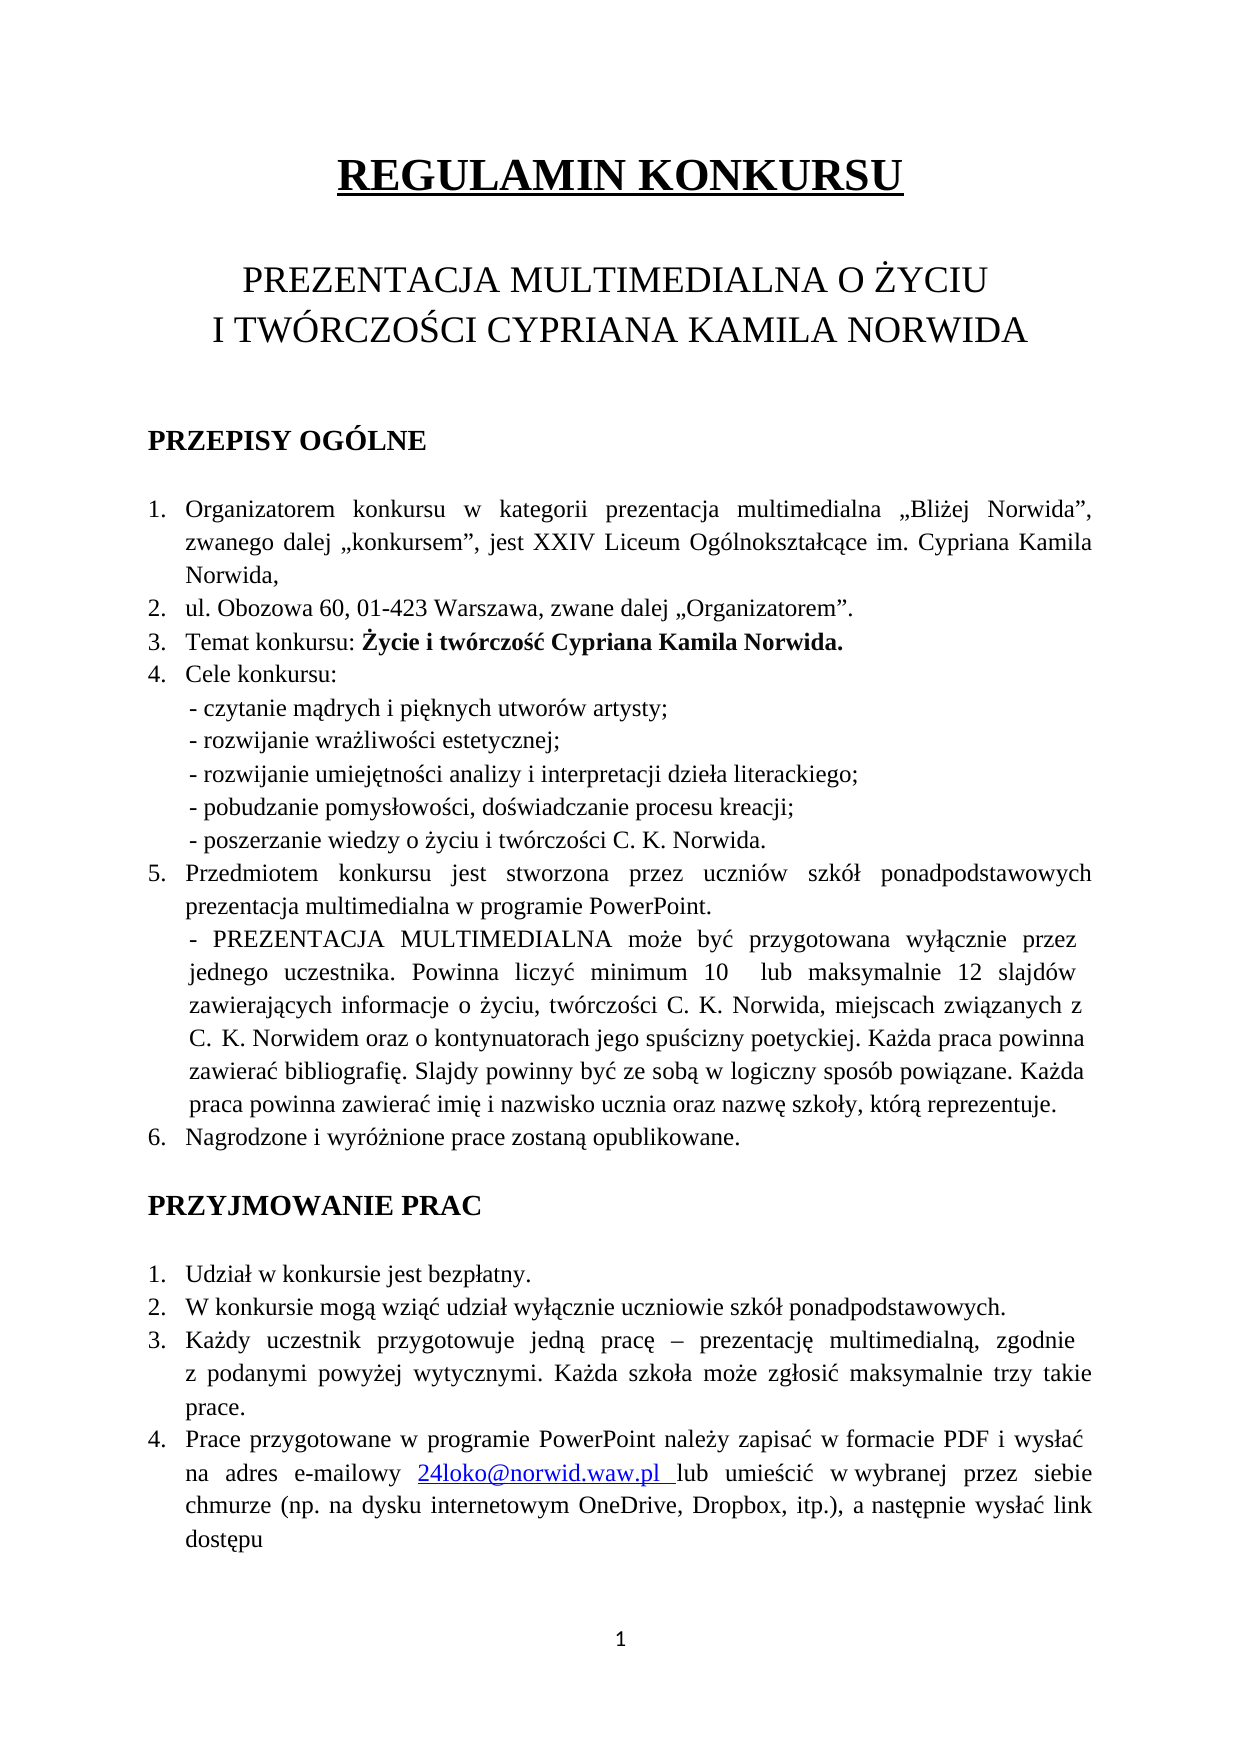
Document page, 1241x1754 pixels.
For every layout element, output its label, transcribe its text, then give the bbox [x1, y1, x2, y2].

text REGULAMIN KONKURSU [148, 148, 1093, 200]
text - PREZENTACJA MULTIMEDIALNA może być przygotowana wyłącznie przez jednego uczestnika. Powinna liczyć minimum 10 lub maksymalnie 12 slajdów zawierających informacje o życiu, twórczości C. K. Norwida, miejscach związanych z C. K. Norwidem oraz o kontynuatorach jego spuścizny poetyckiej. Każda praca powinna zawierać bibliografię. Slajdy powinny być ze sobą w logiczny sposób powiązane. Każda praca powinna zawierać imię i nazwisko ucznia oraz nazwę szkoły, którą reprezentuje. [148, 924, 1093, 1118]
text - poszerzanie wiedzy o życiu i twórczości C. K. Norwida. [148, 825, 1093, 853]
list W konkursie mogą wziąć udział wyłącznie uczniowie szkół ponadpodstawowych. [148, 1292, 1093, 1321]
text - rozwijanie wrażliwości estetycznej; [148, 726, 1093, 754]
list Organizatorem konkursu w kategorii prezentacja multimedialna „Bliżej Norwida”, zwanego dalej „konkursem”, jest XXIV Liceum Ogólnokształcące im. Cypriana Kamila Norwida, [148, 494, 1093, 589]
text PRZEPISY OGÓLNE [148, 423, 1093, 456]
list Nagrodzone i wyróżnione prace zostaną opublikowane. [148, 1122, 1093, 1151]
text PREZENTACJA MULTIMEDIALNA O ŻYCIU I TWÓRCZOŚCI CYPRIANA KAMILA NORWIDA [148, 258, 1093, 350]
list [148, 1424, 1093, 1552]
text - rozwijanie umiejętności analizy i interpretacji dzieła literackiego; [148, 759, 1093, 787]
text - czytanie mądrych i pięknych utworów artysty; [148, 693, 1093, 721]
text PRZYJMOWANIE PRAC [148, 1188, 1093, 1221]
list Każdy uczestnik przygotowuje jedną pracę – prezentację multimedialną, zgodnie z podanymi powyżej wytycznymi. Każda szkoła może zgłosić maksymalnie trzy takie prace. [148, 1326, 1093, 1420]
list ul. Obozowa 60, 01-423 Warszawa, zwane dalej „Organizatorem”. [148, 593, 1093, 622]
list Temat konkursu: Życie i twórczość Cypriana Kamila Norwida. [148, 627, 1093, 655]
list Cele konkursu: [148, 659, 1093, 688]
list Przedmiotem konkursu jest stworzona przez uczniów szkół ponadpodstawowych prezentacja multimedialna w programie PowerPoint. [148, 858, 1093, 919]
text - pobudzanie pomysłowości, doświadczanie procesu kreacji; [148, 792, 1093, 820]
list Udział w konkursie jest bezpłatny. [148, 1259, 1093, 1288]
